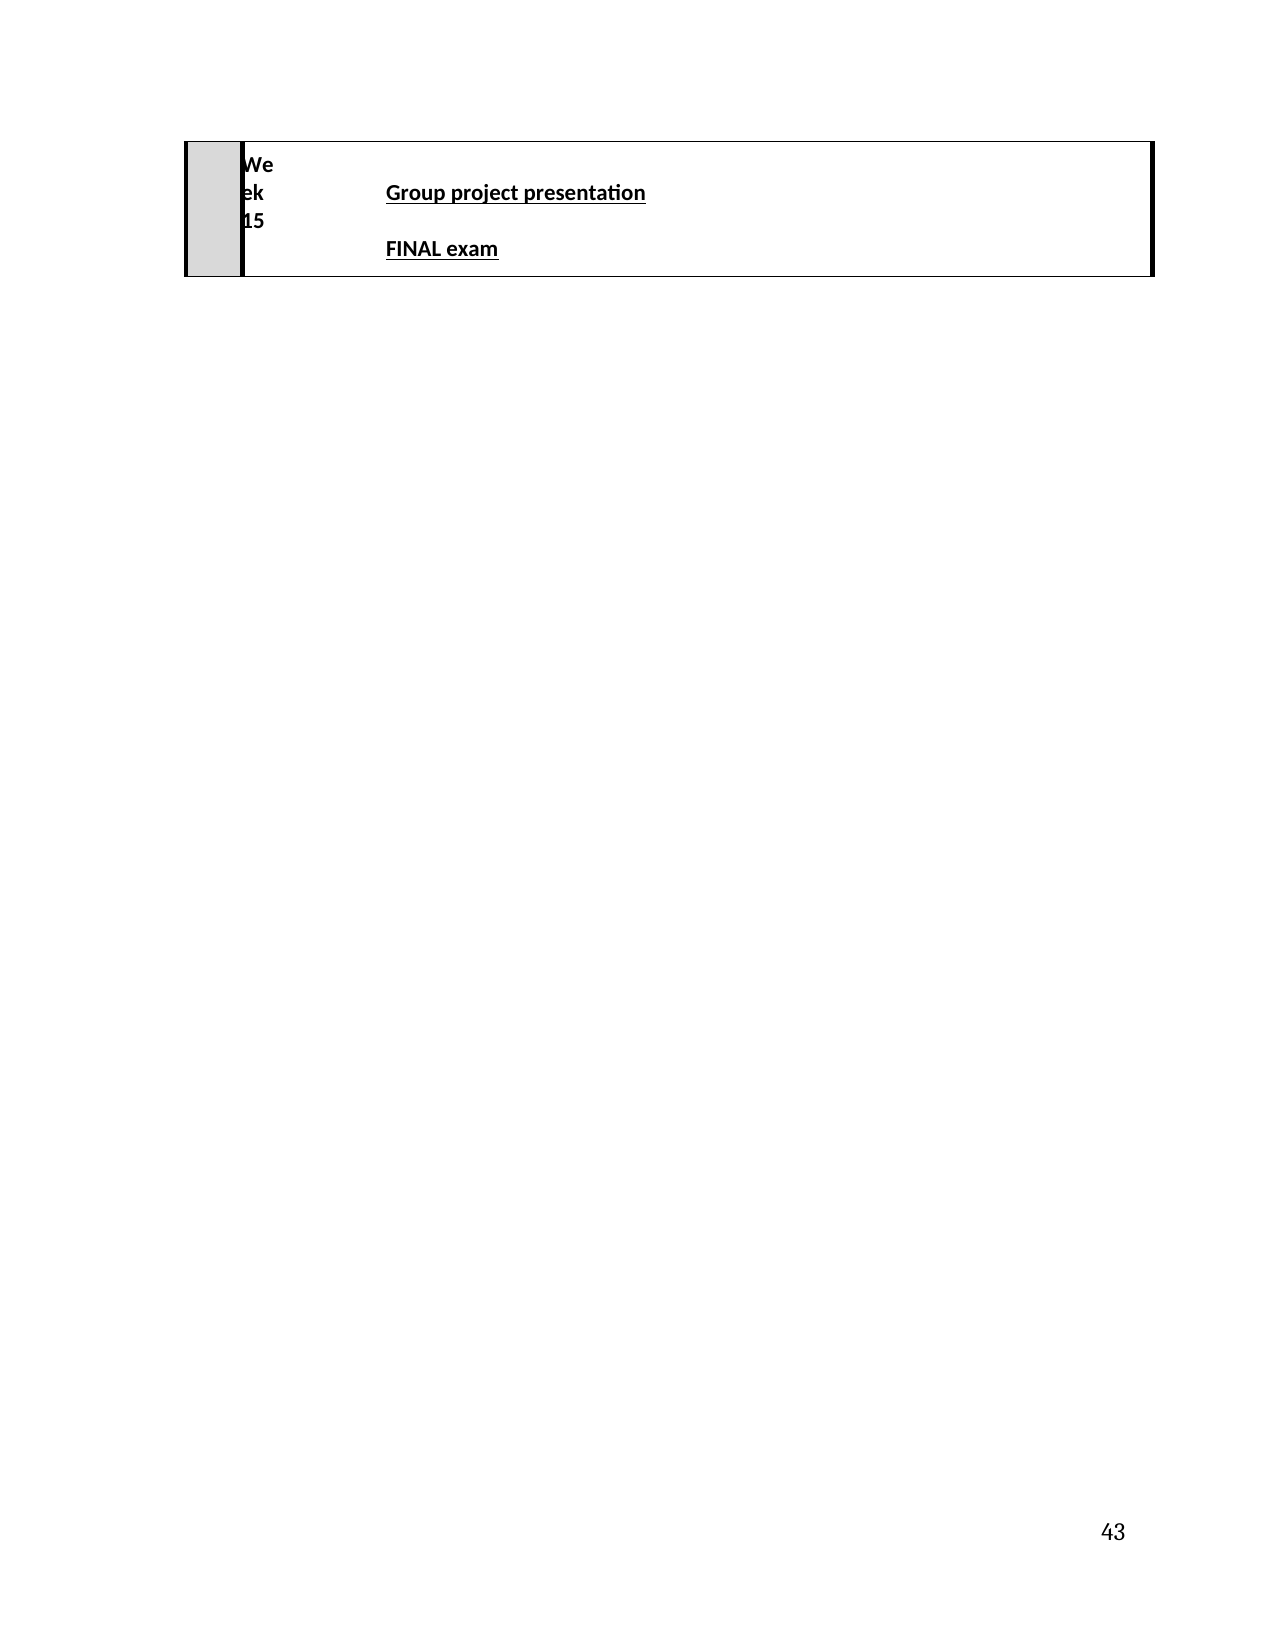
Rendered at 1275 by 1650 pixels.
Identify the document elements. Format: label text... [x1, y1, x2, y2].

table_cell Group project presentation FINAL exam [245, 142, 1150, 276]
table_cell Week 15 [188, 142, 240, 276]
